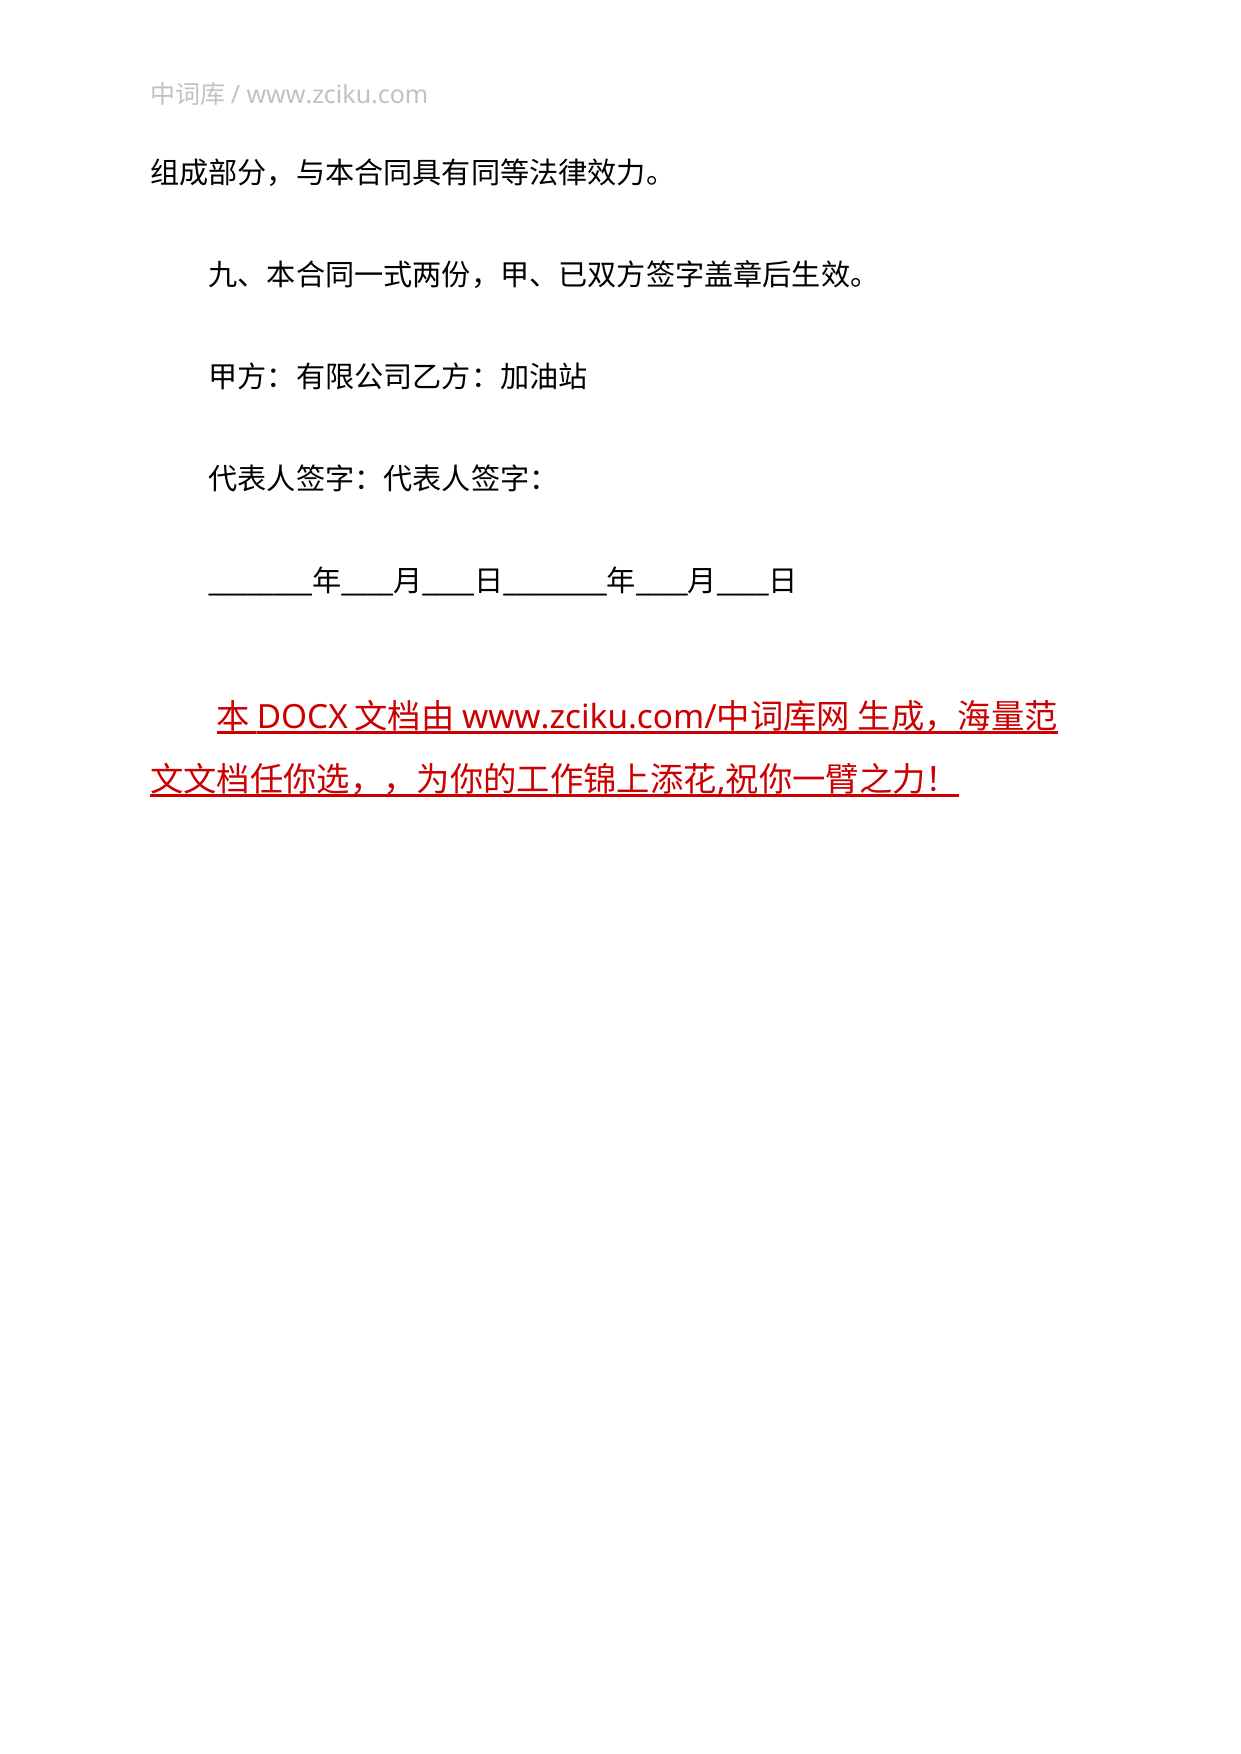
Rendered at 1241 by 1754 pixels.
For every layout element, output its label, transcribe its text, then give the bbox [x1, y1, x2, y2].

text 九、本合同一式两份，甲、已双方签字盖章后生效。 [150, 252, 1090, 294]
text 甲方：有限公司乙方：加油站 [150, 353, 1090, 396]
text 本DOCX文档由 www.zciku.com/中词库网 生成，海量范文文档任你选，，为你的工作锦上添花,祝你一臂之力！ [150, 690, 1090, 802]
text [150, 150, 1090, 192]
text 代表人签字：代表人签字： [150, 455, 1090, 498]
text ________年____月____日________年____月____日 [150, 557, 1090, 599]
